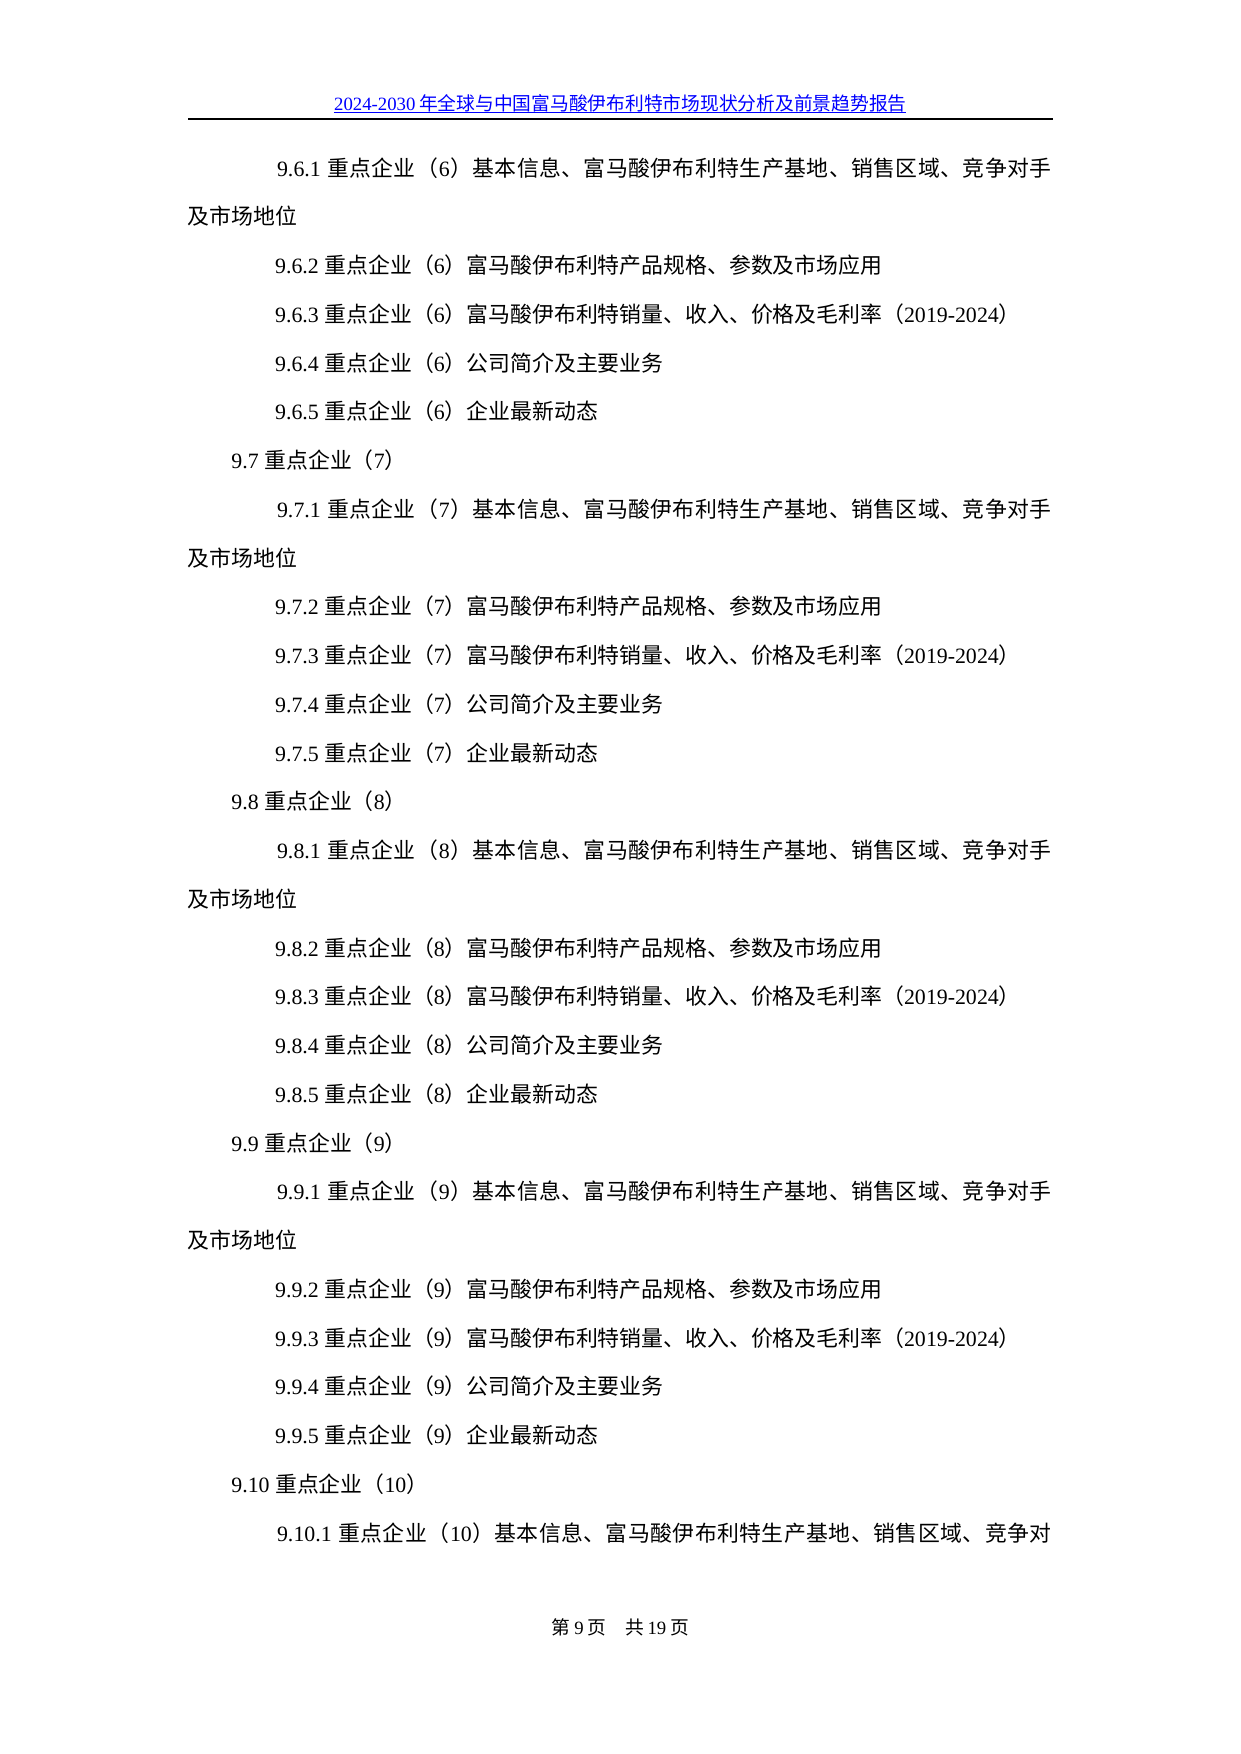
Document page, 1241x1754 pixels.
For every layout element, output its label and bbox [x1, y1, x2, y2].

text [187, 150, 1053, 1548]
